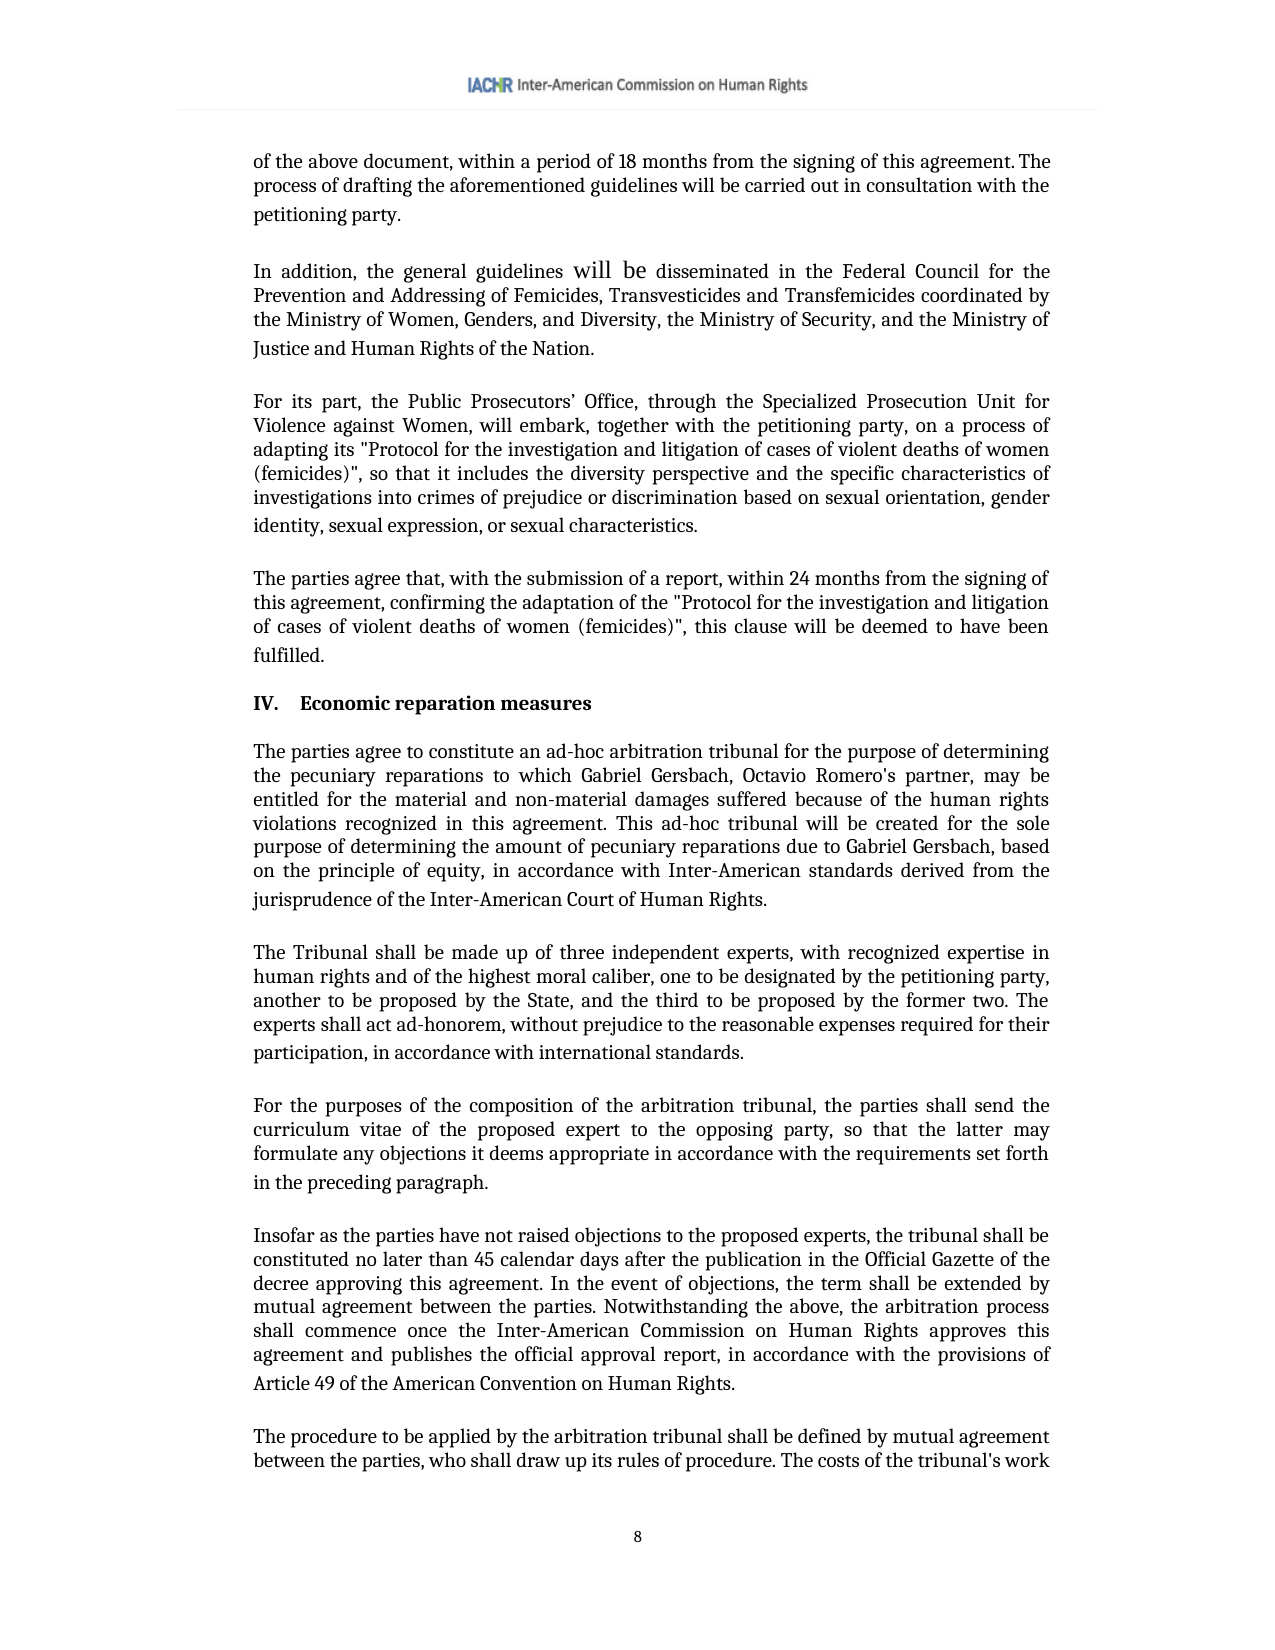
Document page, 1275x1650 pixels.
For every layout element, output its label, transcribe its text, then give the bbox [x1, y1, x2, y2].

text For the purposes of the composition of the arbitration tribunal, the parties shall send the curriculum vitae of the proposed expert to the opposing party, so that the latter may formulate any objections it deems appropriate in accordance with the requirements set forth in the preceding paragraph. [253, 1094, 1051, 1194]
text Insofar as the parties have not raised objections to the proposed experts, the tribunal shall be constituted no later than 45 calendar days after the publication in the Official Gazette of the decree approving this agreement. In the event of objections, the term shall be extended by mutual agreement between the parties. Notwithstanding the above, the arbitration process shall commence once the Inter-American Commission on Human Rights approves this agreement and publishes the official approval report, in accordance with the provisions of Article 49 of the American Convention on Human Rights. [253, 1223, 1051, 1396]
picture [456, 75, 819, 95]
text For its part, the Public Prosecutors’ Office, through the Specialized Prosecution Unit for Violence against Women, will embark, together with the petitioning party, on a process of adapting its "Protocol for the investigation and litigation of cases of violent deaths of women (femicides)", so that it includes the diversity perspective and the specific characteristics of investigations into crimes of prejudice or discrimination based on sexual orientation, gender identity, sexual expression, or sexual characteristics. [253, 389, 1051, 538]
text The parties agree that, with the submission of a report, within 24 months from the signing of this agreement, confirming the adaptation of the "Protocol for the investigation and litigation of cases of violent deaths of women (femicides)", this clause will be deemed to have been fulfilled. [253, 567, 1051, 667]
text In addition, the general guidelines will be disseminated in the Federal Council for the Prevention and Addressing of Femicides, Transvesticides and Transfemicides coordinated by the Ministry of Women, Genders, and Diversity, the Ministry of Security, and the Ministry of Justice and Human Rights of the Nation. [253, 255, 1051, 361]
text The Tribunal shall be made up of three independent experts, with recognized expertise in human rights and of the highest moral caliber, one to be designated by the petitioning party, another to be proposed by the State, and the third to be proposed by the former two. The experts shall act ad-honorem, without prejudice to the reasonable expenses required for their participation, in accordance with international standards. [253, 941, 1051, 1065]
list Economic reparation measures [253, 691, 1051, 715]
text The parties agree to constitute an ad-hoc arbitration tribunal for the purpose of determining the pecuniary reparations to which Gabriel Gersbach, Octavio Romero's partner, may be entitled for the material and non-material damages suffered because of the human rights violations recognized in this agreement. This ad-hoc tribunal will be created for the sole purpose of determining the amount of pecuniary reparations due to Gabriel Gersbach, based on the principle of equity, in accordance with Inter-American standards derived from the jurisprudence of the Inter-American Court of Human Rights. [253, 739, 1051, 912]
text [253, 1424, 1051, 1472]
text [253, 150, 1051, 227]
